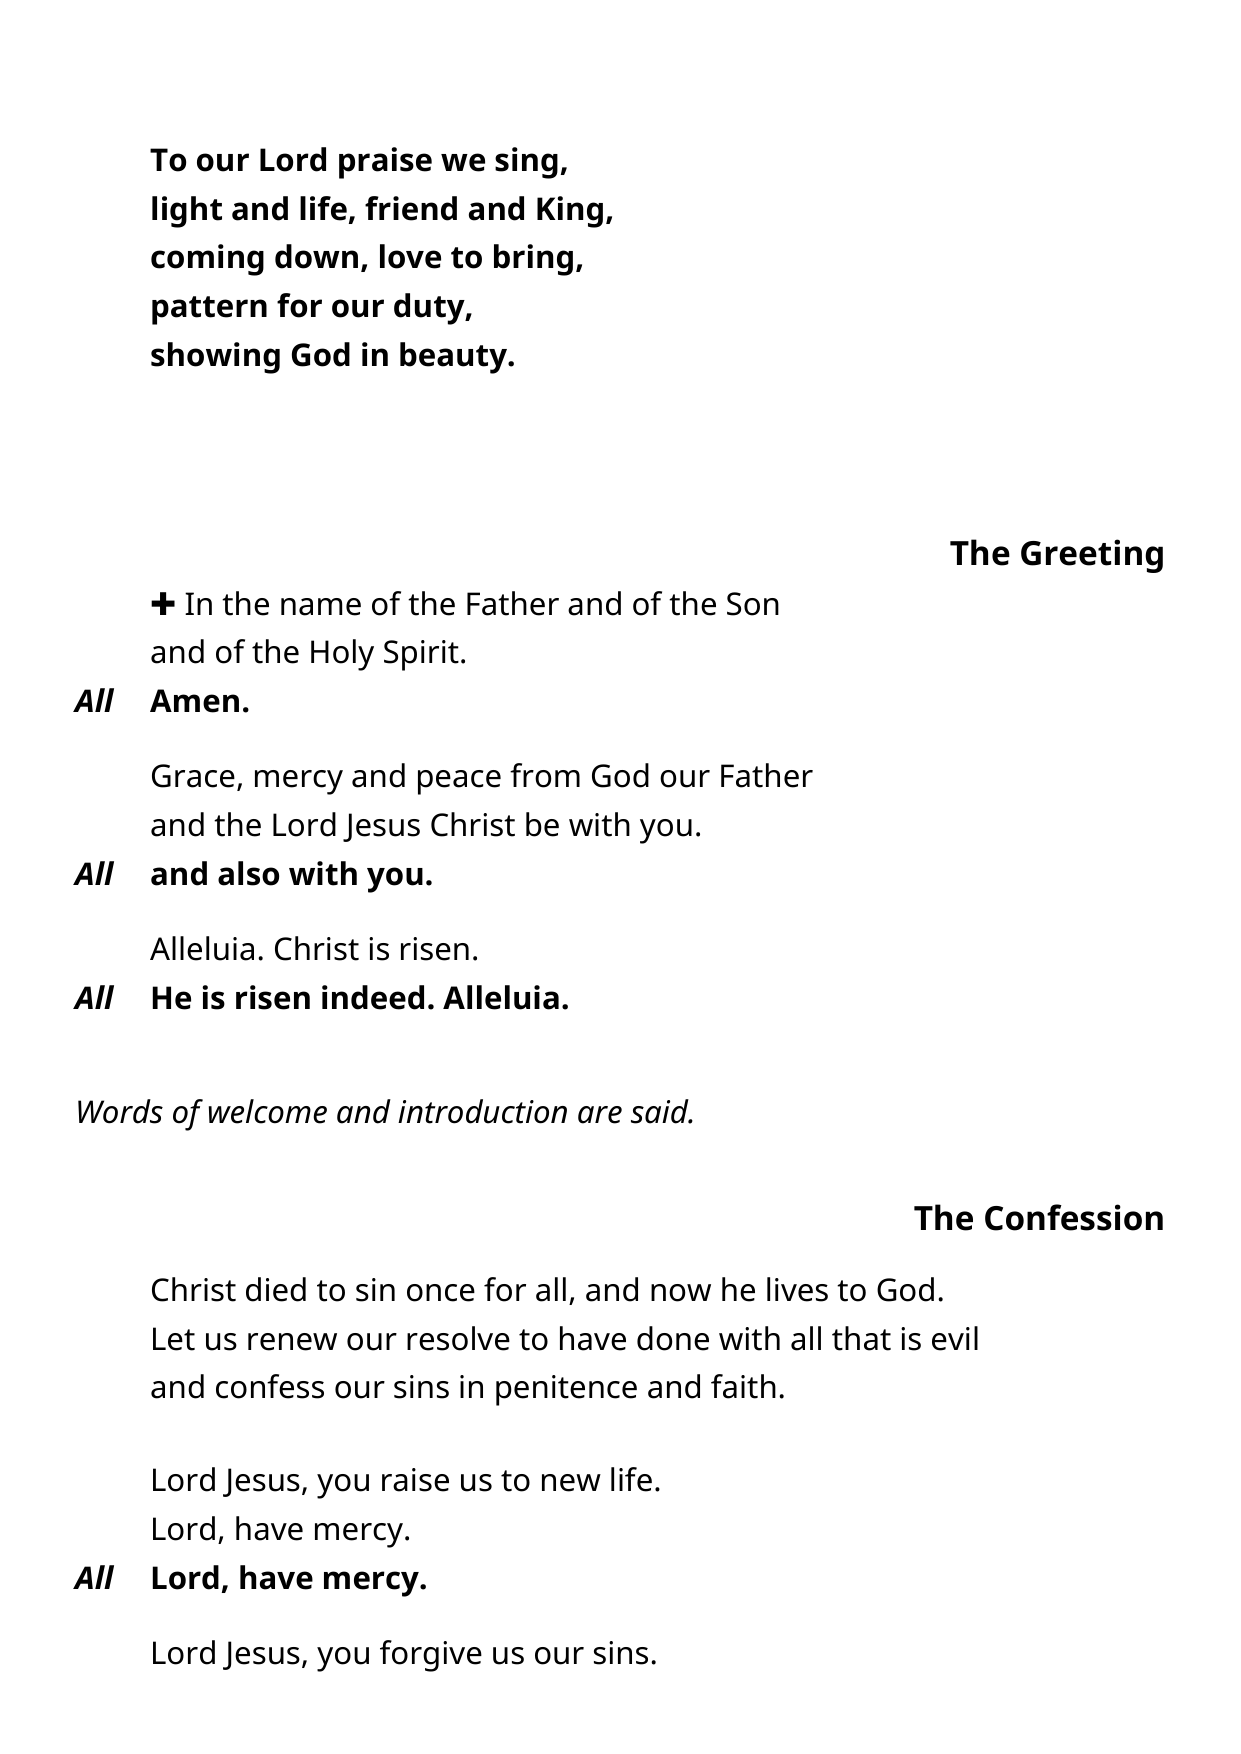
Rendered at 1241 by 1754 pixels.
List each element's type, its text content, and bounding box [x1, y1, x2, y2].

text All and also with you. [75, 852, 1165, 895]
text coming down, love to bring, [75, 236, 1165, 278]
text To our Lord praise we sing, [75, 138, 1165, 180]
text Let us renew our resolve to have done with all that is evil [75, 1317, 1165, 1359]
text pattern for our duty, [75, 284, 1165, 327]
text Lord Jesus, you raise us to new life. [75, 1458, 1165, 1501]
text and confess our sins in penitence and faith. [75, 1366, 1165, 1408]
text Alleluia. Christ is risen. [75, 927, 1165, 970]
text Lord Jesus, you forgive us our sins. [75, 1631, 1165, 1673]
text Words of welcome and introduction are said. [75, 1090, 1165, 1133]
text and of the Holy Spirit. [75, 630, 1165, 673]
text All Lord, have mercy. [75, 1556, 1165, 1598]
text Christ died to sin once for all, and now he lives to God. [75, 1268, 1165, 1310]
text and the Lord Jesus Christ be with you. [75, 803, 1165, 846]
text Grace, mercy and peace from God our Father [75, 754, 1165, 797]
text showing God in beauty. [75, 333, 1165, 376]
text ✚ In the name of the Father and of the Son [75, 581, 1165, 624]
text The Greeting [75, 529, 1165, 575]
text light and life, friend and King, [75, 187, 1165, 229]
text The Confession [75, 1194, 1165, 1240]
text All Amen. [75, 679, 1165, 722]
text All He is risen indeed. Alleluia. [75, 976, 1165, 1019]
text Lord, have mercy. [75, 1507, 1165, 1549]
